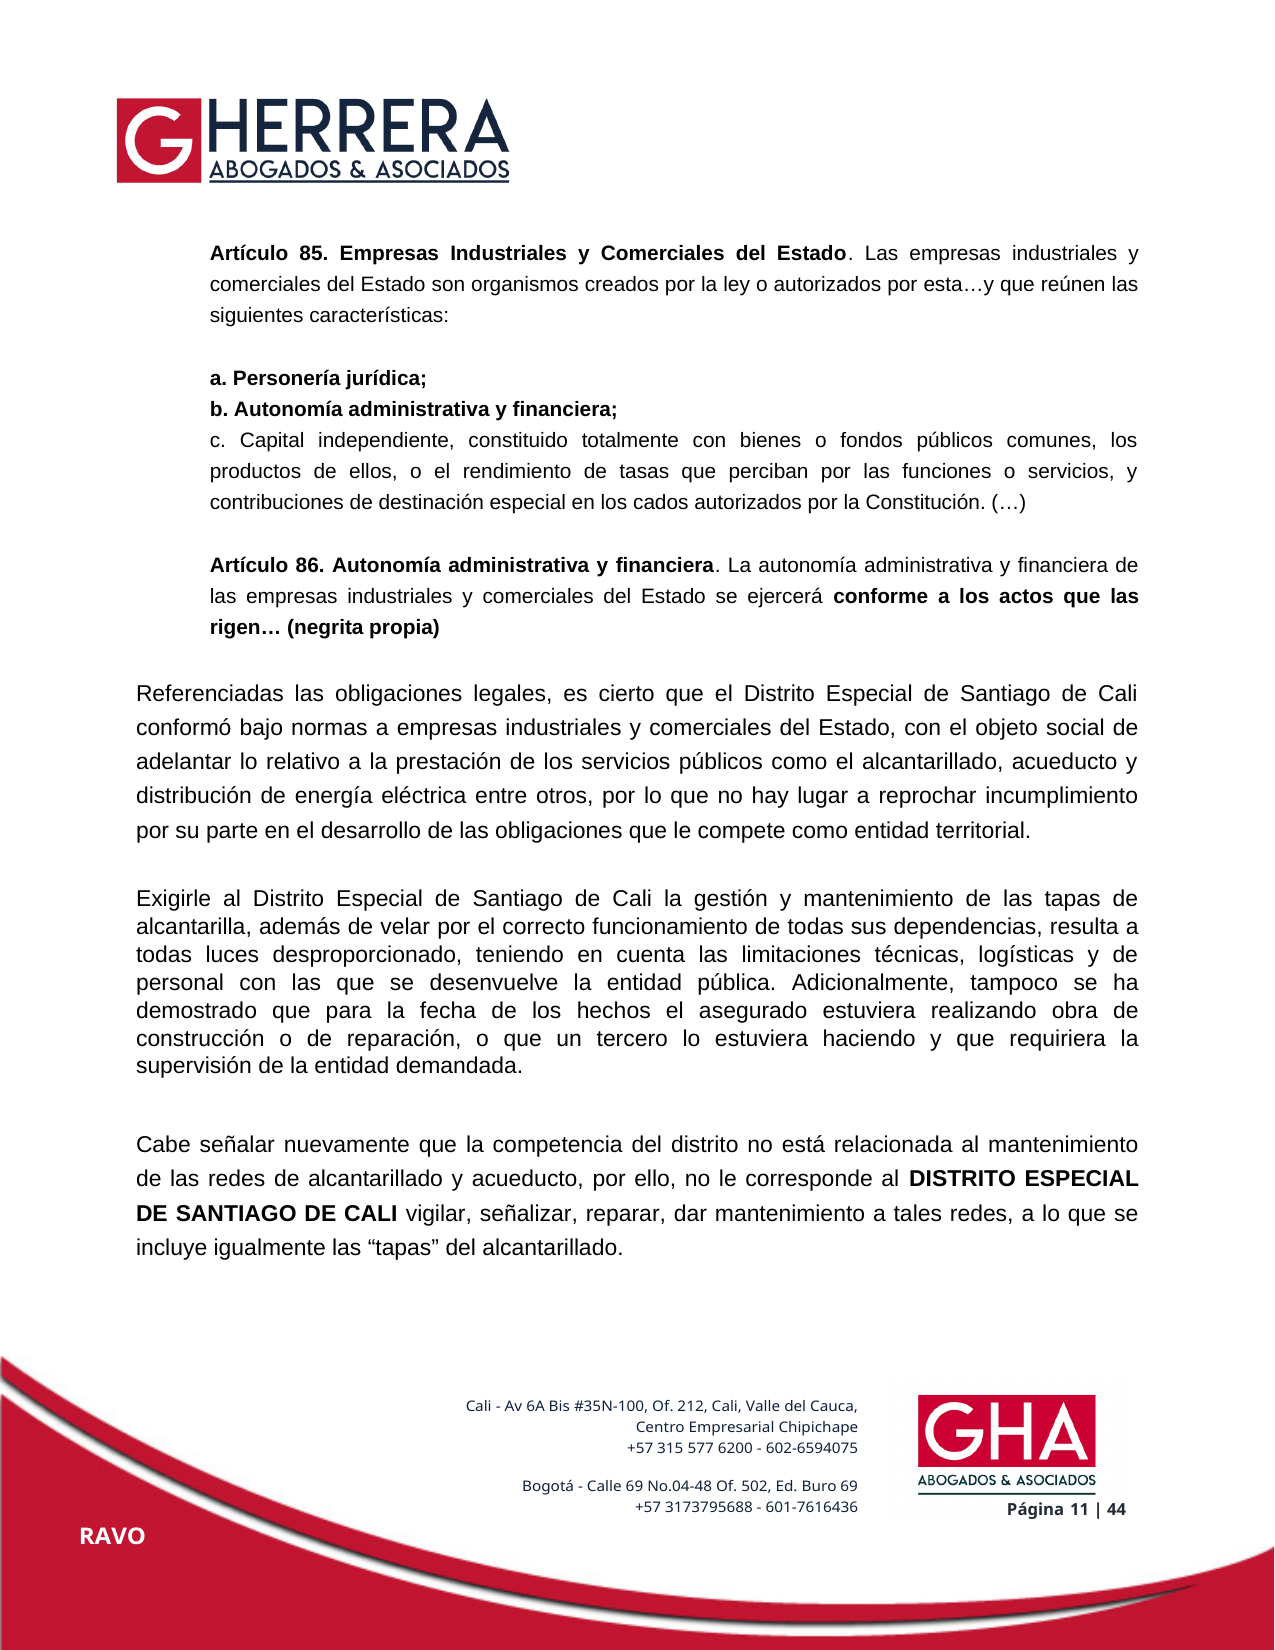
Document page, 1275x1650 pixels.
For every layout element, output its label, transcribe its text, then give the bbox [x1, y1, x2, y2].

text b. Autonomía administrativa y financiera; [209, 397, 1139, 421]
text Cabe señalar nuevamente que la competencia del distrito no está relacionada al mantenimiento de las redes de alcantarillado y acueducto, por ello, no le corresponde al DISTRITO ESPECIAL DE SANTIAGO DE CALI vigilar, señalizar, reparar, dar mantenimiento a tales redes, a lo que se incluye igualmente las “tapas” del alcantarillado. [136, 1131, 1139, 1260]
text Exigirle al Distrito Especial de Santiago de Cali la gestión y mantenimiento de las tapas de alcantarilla, además de velar por el correcto funcionamiento de todas sus dependencias, resulta a todas luces desproporcionado, teniendo en cuenta las limitaciones técnicas, logísticas y de personal con las que se desenvuelve la entidad pública. Adicionalmente, tampoco se ha demostrado que para la fecha de los hechos el asegurado estuviera realizando obra de construcción o de reparación, o que un tercero lo estuviera haciendo y que requiriera la supervisión de la entidad demandada. [136, 885, 1139, 1079]
text a. Personería jurídica; [209, 366, 1139, 389]
picture [96, 75, 529, 206]
text Artículo 86. Autonomía administrativa y financiera. La autonomía administrativa y financiera de las empresas industriales y comerciales del Estado se ejercerá conforme a los actos que las rigen… (negrita propia) [209, 552, 1139, 639]
picture [0, 1343, 1275, 1650]
text c. Capital independiente, constituido totalmente con bienes o fondos públicos comunes, los productos de ellos, o el rendimiento de tasas que perciban por las funciones o servicios, y contribuciones de destinación especial en los cados autorizados por la Constitución. (…) [209, 428, 1139, 514]
text Artículo 85. Empresas Industriales y Comerciales del Estado. Las empresas industriales y comerciales del Estado son organismos creados por la ley o autorizados por esta…y que reúnen las siguientes características: [209, 241, 1139, 327]
text Referenciadas las obligaciones legales, es cierto que el Distrito Especial de Santiago de Cali conformó bajo normas a empresas industriales y comerciales del Estado, con el objeto social de adelantar lo relativo a la prestación de los servicios públicos como el alcantarillado, acueducto y distribución de energía eléctrica entre otros, por lo que no hay lugar a reprochar incumplimiento por su parte en el desarrollo de las obligaciones que le compete como entidad territorial. [136, 680, 1139, 843]
